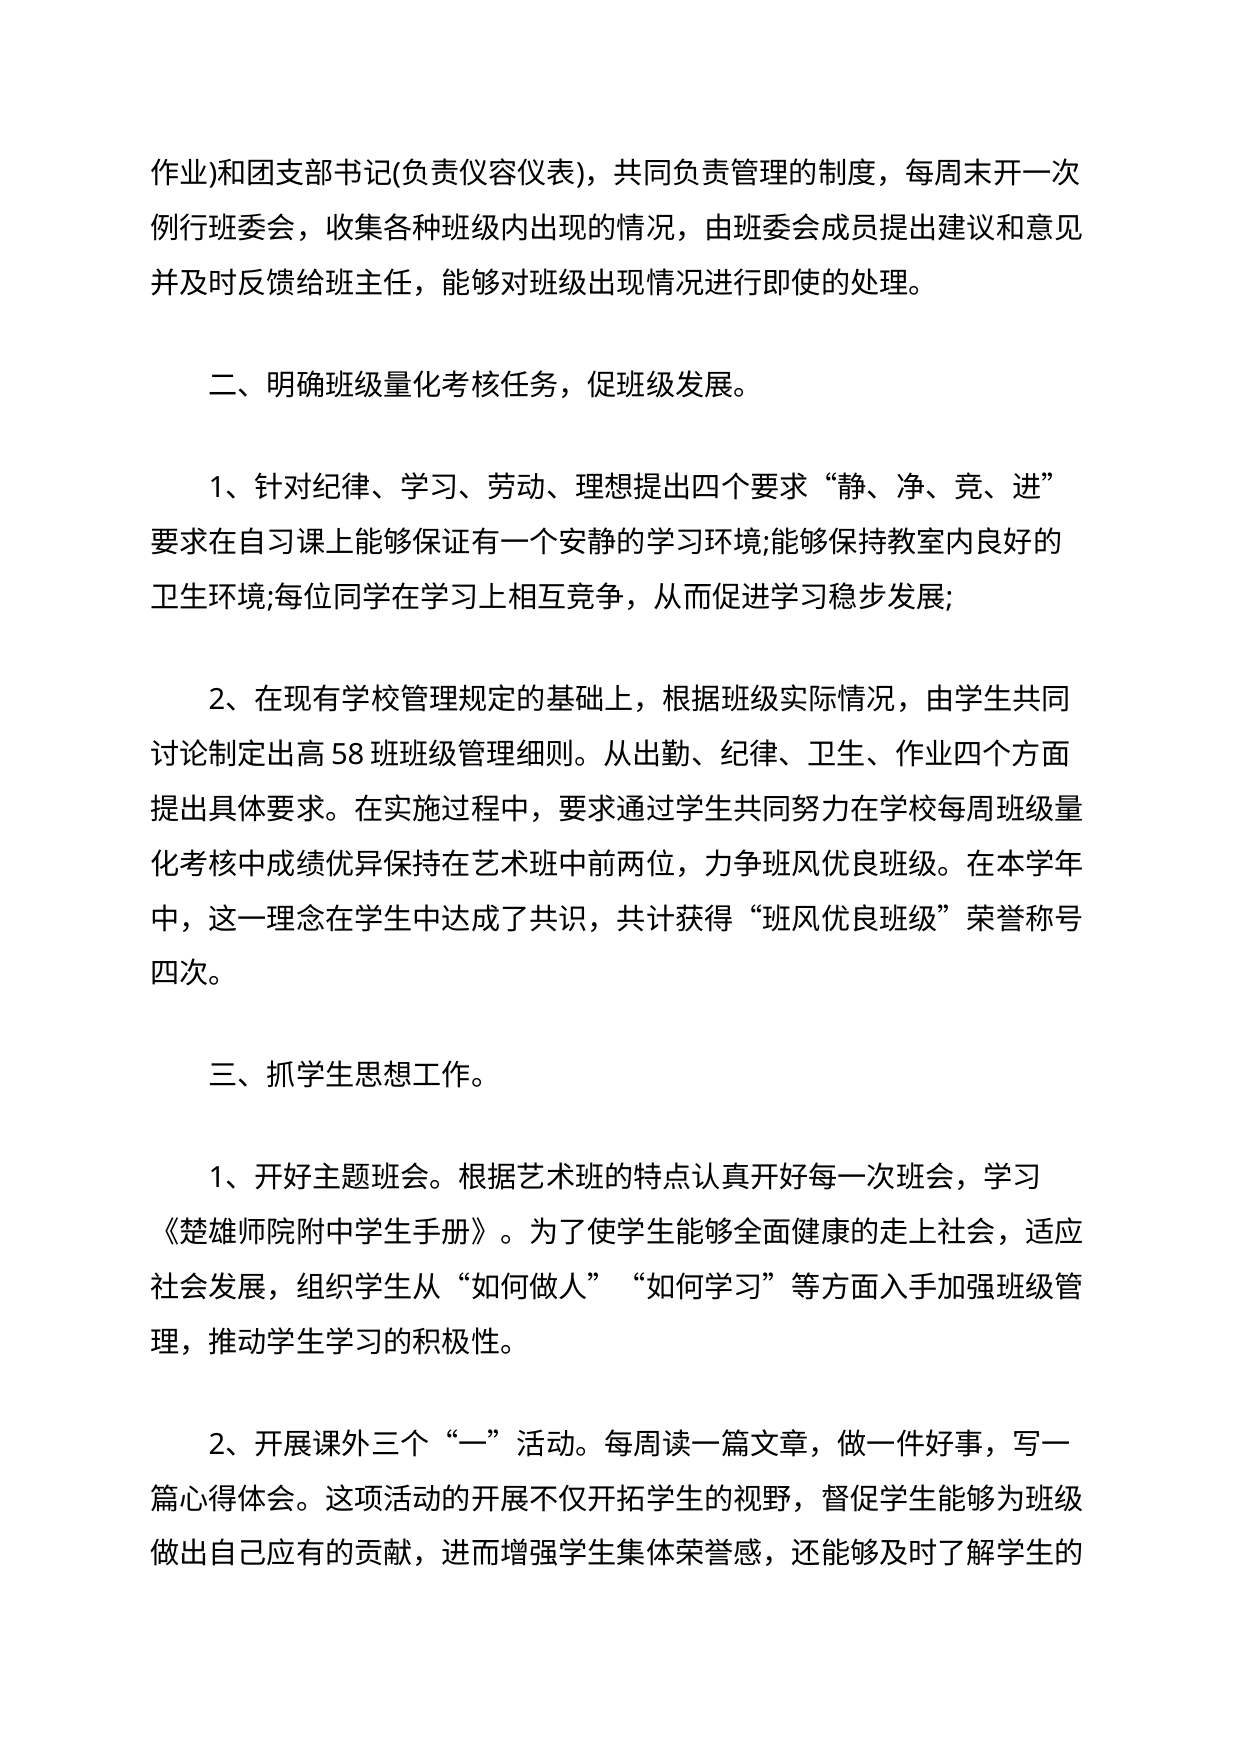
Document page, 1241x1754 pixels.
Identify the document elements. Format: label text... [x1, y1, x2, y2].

text 2、在现有学校管理规定的基础上，根据班级实际情况，由学生共同讨论制定出高58班班级管理细则。从出勤、纪律、卫生、作业四个方面提出具体要求。在实施过程中，要求通过学生共同努力在学校每周班级量化考核中成绩优异保持在艺术班中前两位，力争班风优良班级。在本学年中，这一理念在学生中达成了共识，共计获得“班风优良班级”荣誉称号四次。 [150, 675, 1090, 992]
text 二、明确班级量化考核任务，促班级发展。 [150, 362, 1090, 404]
text 三、抓学生思想工作。 [150, 1052, 1090, 1094]
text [150, 1420, 1090, 1572]
text 1、针对纪律、学习、劳动、理想提出四个要求“静、净、竞、进”要求在自习课上能够保证有一个安静的学习环境;能够保持教室内良好的卫生环境;每位同学在学习上相互竞争，从而促进学习稳步发展; [150, 463, 1090, 616]
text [150, 150, 1090, 302]
text 1、开好主题班会。根据艺术班的特点认真开好每一次班会，学习《楚雄师院附中学生手册》。为了使学生能够全面健康的走上社会，适应社会发展，组织学生从“如何做人”“如何学习”等方面入手加强班级管理，推动学生学习的积极性。 [150, 1154, 1090, 1361]
